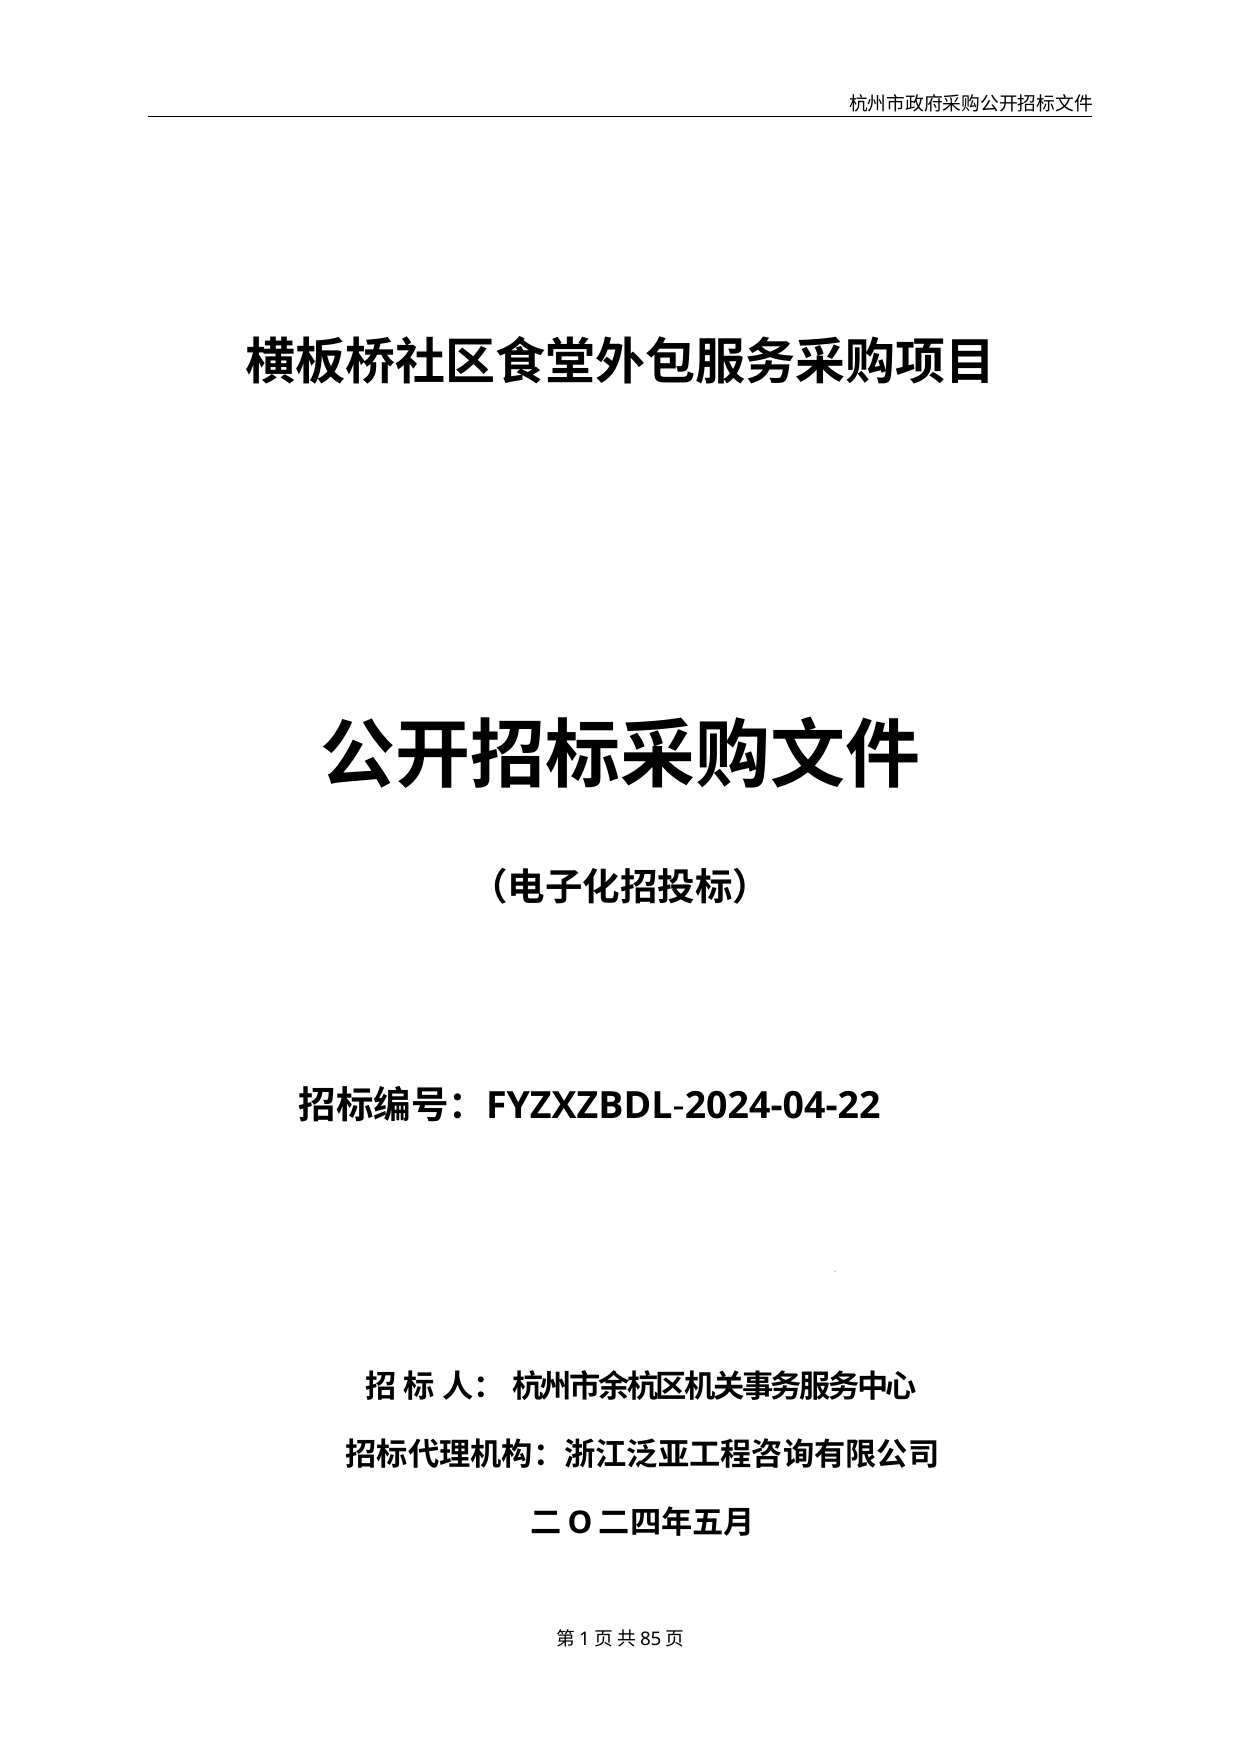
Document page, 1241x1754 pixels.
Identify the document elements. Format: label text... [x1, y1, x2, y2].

text 招标代理机构：浙江泛亚工程咨询有限公司 [148, 1429, 1092, 1474]
text 横板桥社区食堂外包服务采购项目 [148, 322, 1092, 394]
text 招 标 人： 杭州市余杭区机关事务服务中心 [148, 1361, 1092, 1407]
text 招标编号：FYZXZBDL-2024-04-22 [148, 1075, 1092, 1130]
text 二O二四年五月 [148, 1497, 1092, 1542]
text （电子化招投标） [148, 857, 1092, 911]
text 公开招标采购文件 [148, 694, 1092, 803]
